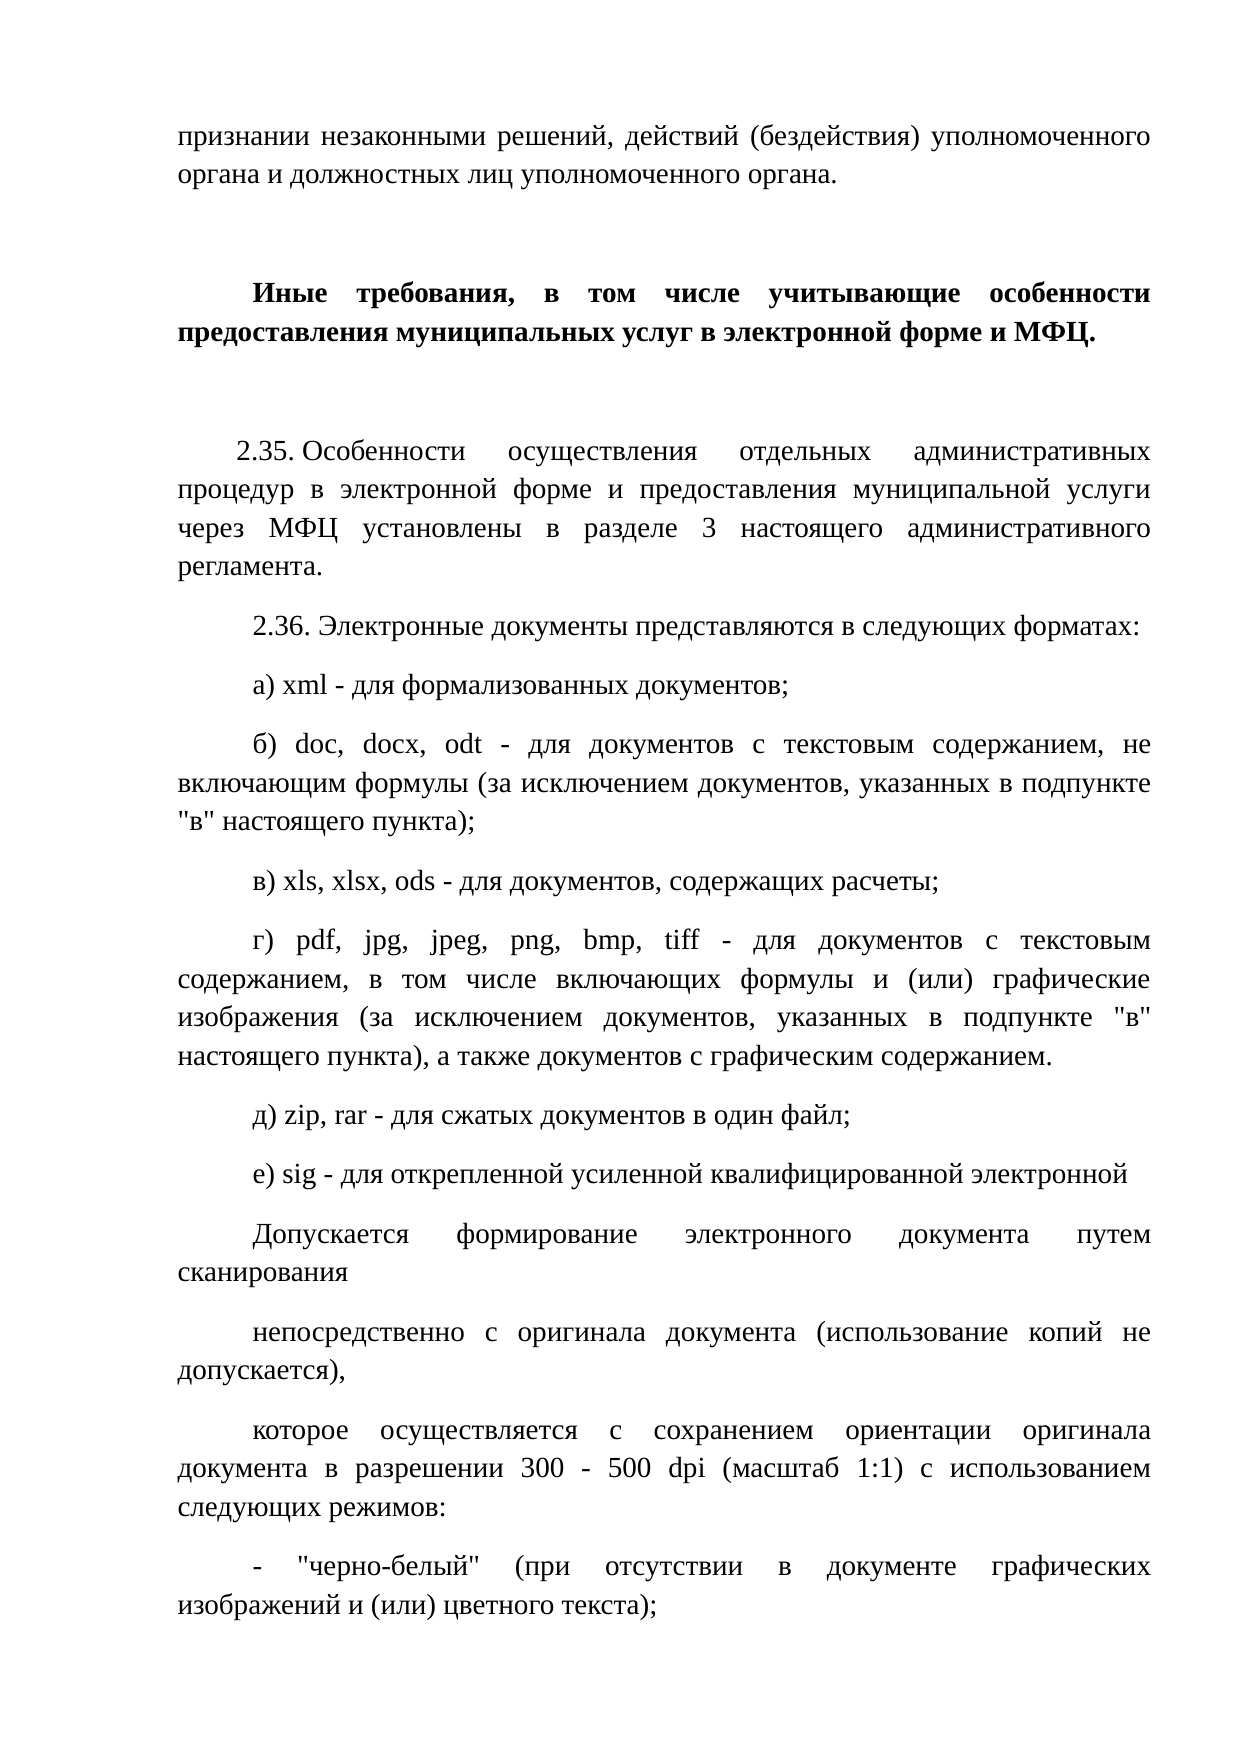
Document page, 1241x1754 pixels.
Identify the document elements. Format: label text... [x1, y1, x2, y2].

text д) zip, rar - для сжатых документов в один файл; [177, 1097, 1152, 1131]
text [177, 118, 1152, 190]
text 2.36. Электронные документы представляются в следующих форматах: [177, 608, 1152, 641]
text е) sig - для открепленной усиленной квалифицированной электронной [177, 1157, 1152, 1190]
text Иные требования, в том числе учитывающие особенности предоставления муниципальных услуг в электронной форме и МФЦ. [177, 275, 1152, 347]
text непосредственно с оригинала документа (использование копий не допускается), [177, 1314, 1152, 1386]
text г) pdf, jpg, jpeg, png, bmp, tiff - для документов с текстовым содержанием, в том числе включающих формулы и (или) графические изображения (за исключением документов, указанных в подпункте "в" настоящего пункта), а также документов с графическим содержанием. [177, 922, 1152, 1071]
text - "черно-белый" (при отсутствии в документе графических изображений и (или) цветного текста); [177, 1548, 1152, 1620]
text б) doc, docx, odt - для документов с текстовым содержанием, не включающим формулы (за исключением документов, указанных в подпункте "в" настоящего пункта); [177, 726, 1152, 837]
text а) xml - для формализованных документов; [177, 667, 1152, 701]
text которое осуществляется с сохранением ориентации оригинала документа в разрешении 300 - 500 dpi (масштаб 1:1) с использованием следующих режимов: [177, 1412, 1152, 1522]
text Допускается формирование электронного документа путем сканирования [177, 1216, 1152, 1288]
text в) xls, xlsx, ods - для документов, содержащих расчеты; [177, 863, 1152, 896]
text 2.35. Особенности осуществления отдельных административных процедур в электронной форме и предоставления муниципальной услуги через МФЦ установлены в разделе 3 настоящего административного регламента. [177, 433, 1152, 582]
